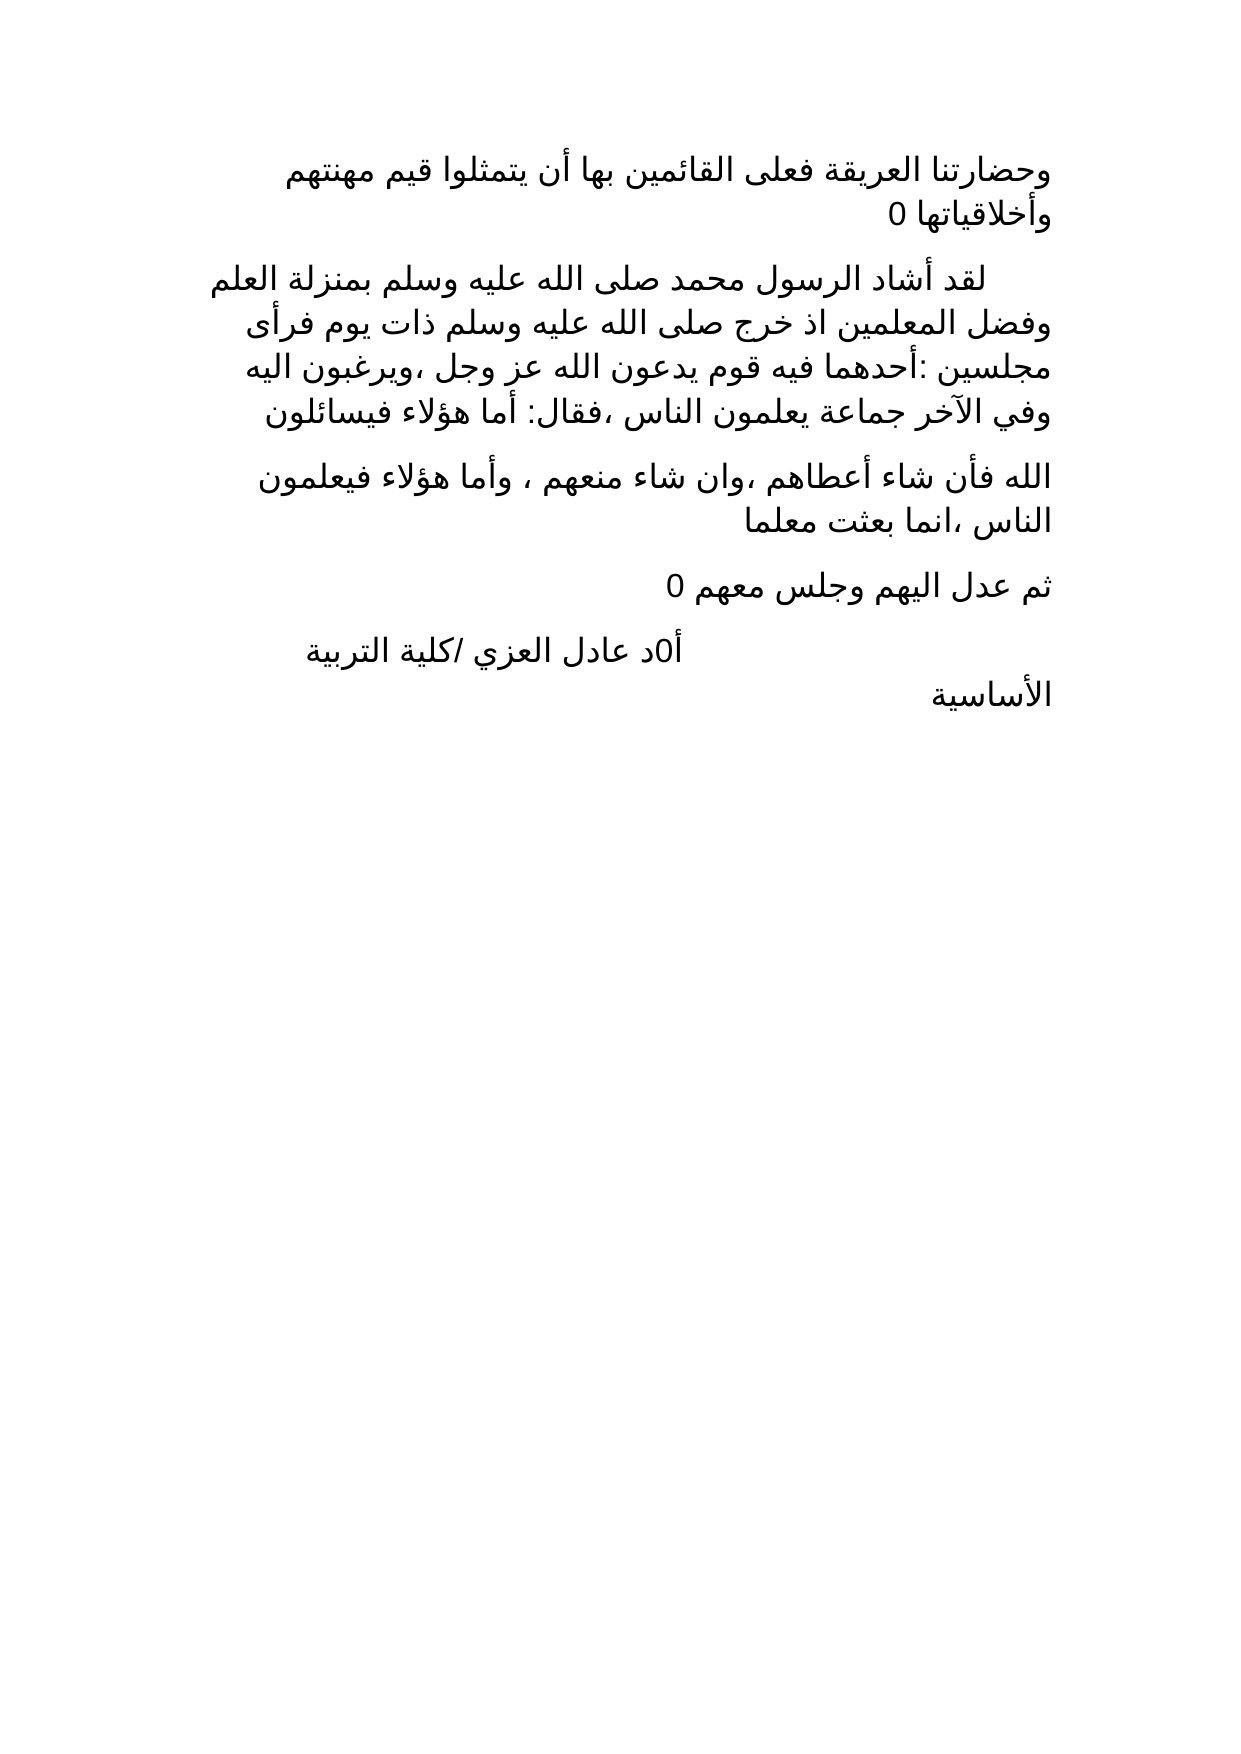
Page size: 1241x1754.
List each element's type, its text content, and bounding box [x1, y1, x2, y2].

text لقد أشاد الرسول محمد صلى الله عليه وسلم بمنزلة العلم وفضل المعلمين اذ خرج صلى الله عليه وسلم ذات يوم فرأى مجلسين :أحدهما فيه قوم يدعون الله عز وجل ،ويرغبون اليه وفي الآخر جماعة يعلمون الناس ،فقال: أما هؤلاء فيسائلون [187, 259, 1053, 430]
text الله فأن شاء أعطاهم ،وان شاء منعهم ، وأما هؤلاء فيعلمون الناس ،انما بعثت معلما [187, 457, 1053, 539]
text أ0د عادل العزي /كلية التربية الأساسية [187, 631, 1053, 713]
text ثم عدل اليهم وجلس معهم 0 [187, 566, 1053, 604]
text وحضارتنا العريقة فعلى القائمين بها أن يتمثلوا قيم مهنتهم وأخلاقياتها 0 [187, 150, 1053, 233]
